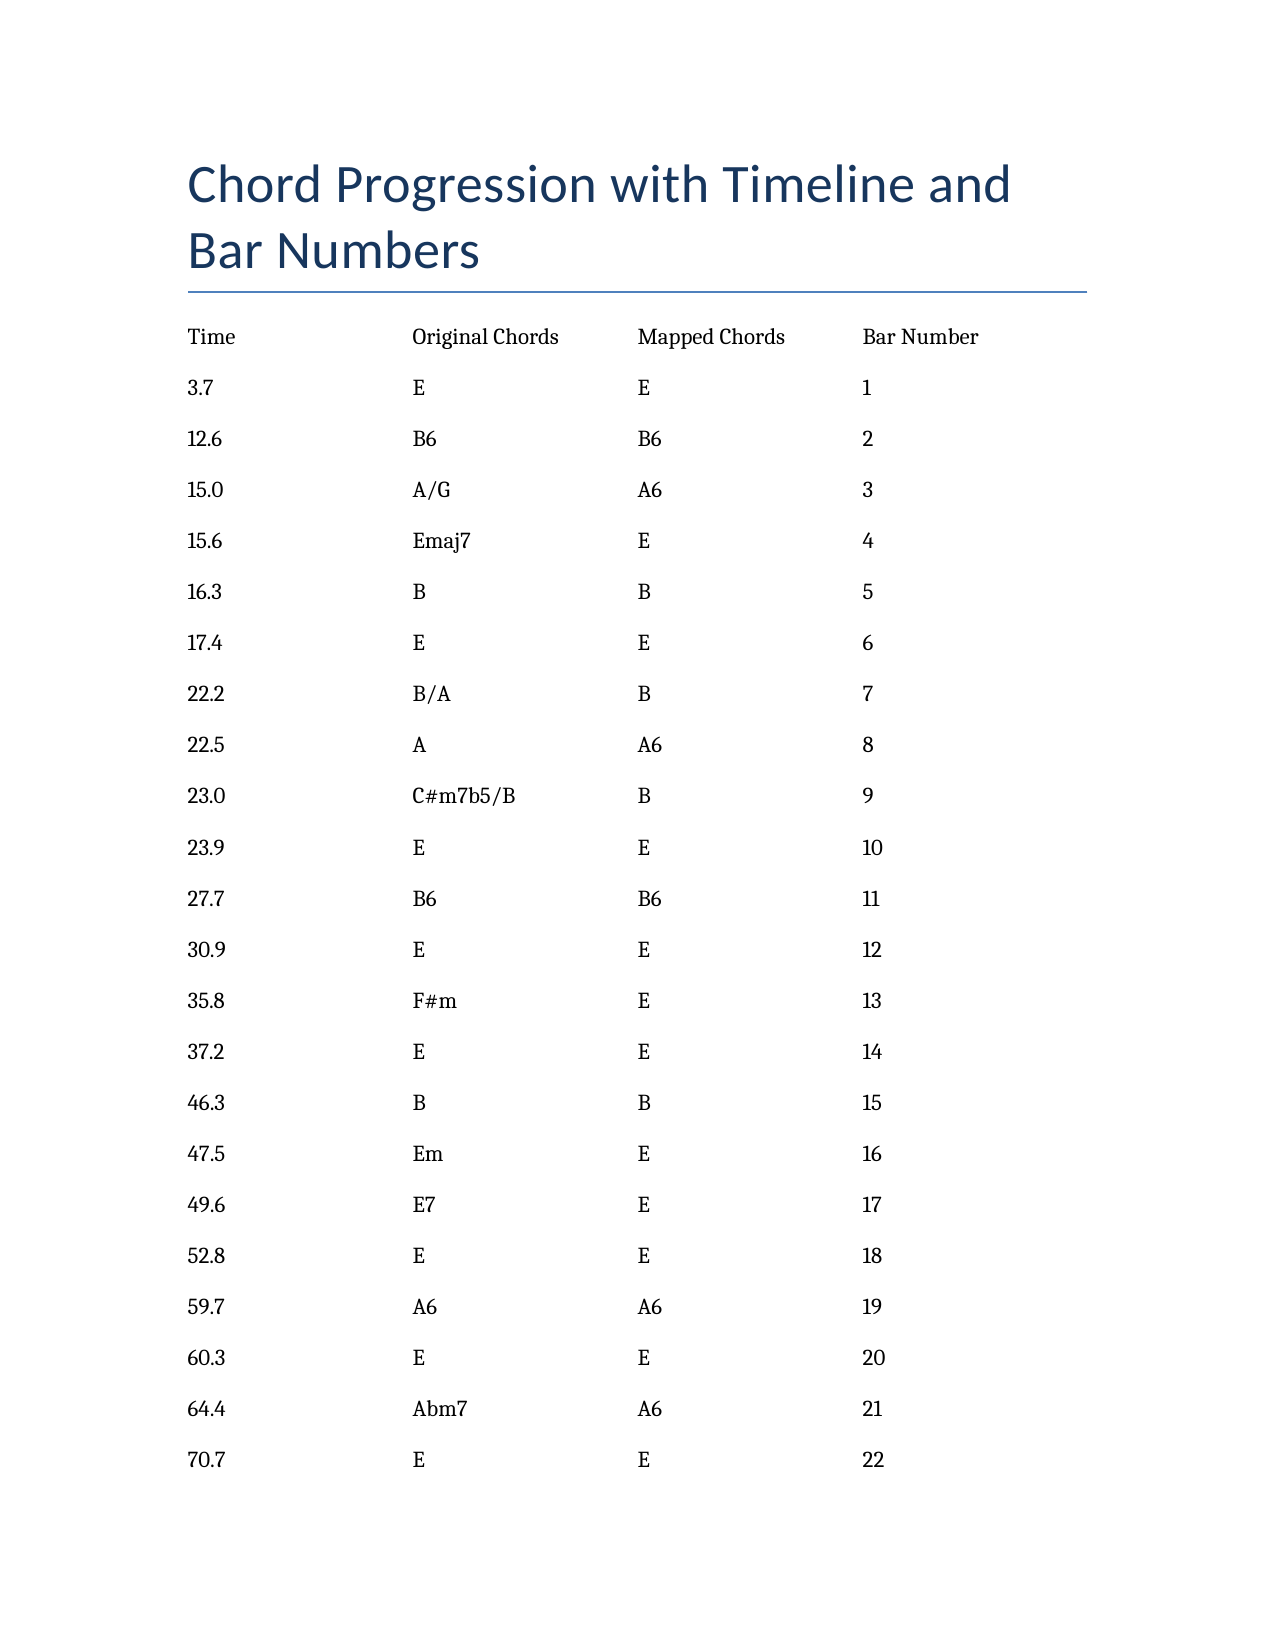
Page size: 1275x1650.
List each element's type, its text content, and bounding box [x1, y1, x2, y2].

table_cell E [626, 936, 851, 987]
table_cell E [626, 988, 851, 1038]
table_cell E [401, 1345, 626, 1396]
table_cell E [401, 375, 626, 426]
table_cell A/G [401, 477, 626, 528]
table_cell E [626, 1192, 851, 1243]
table_cell B [401, 579, 626, 630]
table_cell 35.8 [176, 988, 401, 1038]
table_cell A6 [401, 1294, 626, 1345]
table_cell B [626, 681, 851, 732]
table_cell 14 [851, 1039, 1076, 1089]
table_cell 2 [851, 426, 1076, 477]
table_cell E [626, 1141, 851, 1192]
table_cell B6 [401, 426, 626, 477]
table_cell E [401, 834, 626, 885]
table_cell 49.6 [176, 1192, 401, 1243]
table_cell 16.3 [176, 579, 401, 630]
table_cell 70.7 [176, 1447, 401, 1498]
table_cell 15 [851, 1090, 1076, 1141]
table_cell 3.7 [176, 375, 401, 426]
table_cell A6 [626, 732, 851, 783]
table_cell F#m [401, 988, 626, 1038]
table_cell 46.3 [176, 1090, 401, 1141]
table_cell E [626, 834, 851, 885]
table_cell 12 [851, 936, 1076, 987]
table_cell B [626, 1090, 851, 1141]
table_cell 15.0 [176, 477, 401, 528]
table_cell E [626, 630, 851, 681]
table_cell 5 [851, 579, 1076, 630]
table_cell Abm7 [401, 1396, 626, 1447]
table_cell 17 [851, 1192, 1076, 1243]
table_cell A6 [626, 1396, 851, 1447]
table_cell E7 [401, 1192, 626, 1243]
table_cell 22.5 [176, 732, 401, 783]
table_cell A6 [626, 1294, 851, 1345]
table_cell E [626, 375, 851, 426]
table_cell B [626, 783, 851, 834]
table_cell 52.8 [176, 1243, 401, 1294]
table_cell E [401, 1039, 626, 1089]
table_cell 17.4 [176, 630, 401, 681]
table_cell 23.0 [176, 783, 401, 834]
table_cell 10 [851, 834, 1076, 885]
table_cell B/A [401, 681, 626, 732]
table_cell 11 [851, 885, 1076, 936]
table_header Time [176, 324, 401, 375]
table_cell 23.9 [176, 834, 401, 885]
table_cell 64.4 [176, 1396, 401, 1447]
table_cell 18 [851, 1243, 1076, 1294]
table_header Bar Number [851, 324, 1076, 375]
table_cell 22.2 [176, 681, 401, 732]
table_cell 21 [851, 1396, 1076, 1447]
table_cell E [626, 1447, 851, 1498]
table_cell 1 [851, 375, 1076, 426]
table_cell 19 [851, 1294, 1076, 1345]
table_cell 20 [851, 1345, 1076, 1396]
table_cell E [401, 936, 626, 987]
table_cell E [401, 1243, 626, 1294]
table_cell 7 [851, 681, 1076, 732]
table_cell 22 [851, 1447, 1076, 1498]
title Chord Progression with Timeline and Bar Numbers [187, 150, 1087, 293]
table_cell 4 [851, 528, 1076, 579]
table_cell E [626, 1345, 851, 1396]
table_cell 15.6 [176, 528, 401, 579]
table_cell 37.2 [176, 1039, 401, 1089]
table_cell A6 [626, 477, 851, 528]
table_cell B6 [626, 426, 851, 477]
table_cell B6 [401, 885, 626, 936]
table_cell 12.6 [176, 426, 401, 477]
table_cell E [626, 1243, 851, 1294]
table_cell B [401, 1090, 626, 1141]
table_cell Emaj7 [401, 528, 626, 579]
table_cell 27.7 [176, 885, 401, 936]
table_header Original Chords [401, 324, 626, 375]
table_cell Em [401, 1141, 626, 1192]
table_cell B6 [626, 885, 851, 936]
table_cell 3 [851, 477, 1076, 528]
table_cell 60.3 [176, 1345, 401, 1396]
table_cell C#m7b5/B [401, 783, 626, 834]
table_cell 13 [851, 988, 1076, 1038]
table_header Mapped Chords [626, 324, 851, 375]
table_cell 30.9 [176, 936, 401, 987]
table_cell 8 [851, 732, 1076, 783]
table_cell 6 [851, 630, 1076, 681]
table_cell 47.5 [176, 1141, 401, 1192]
table_cell E [626, 1039, 851, 1089]
table_cell E [626, 528, 851, 579]
table_cell 9 [851, 783, 1076, 834]
table_cell B [626, 579, 851, 630]
table_cell E [401, 630, 626, 681]
table_cell A [401, 732, 626, 783]
table_cell E [401, 1447, 626, 1498]
table_cell 16 [851, 1141, 1076, 1192]
table_cell 59.7 [176, 1294, 401, 1345]
